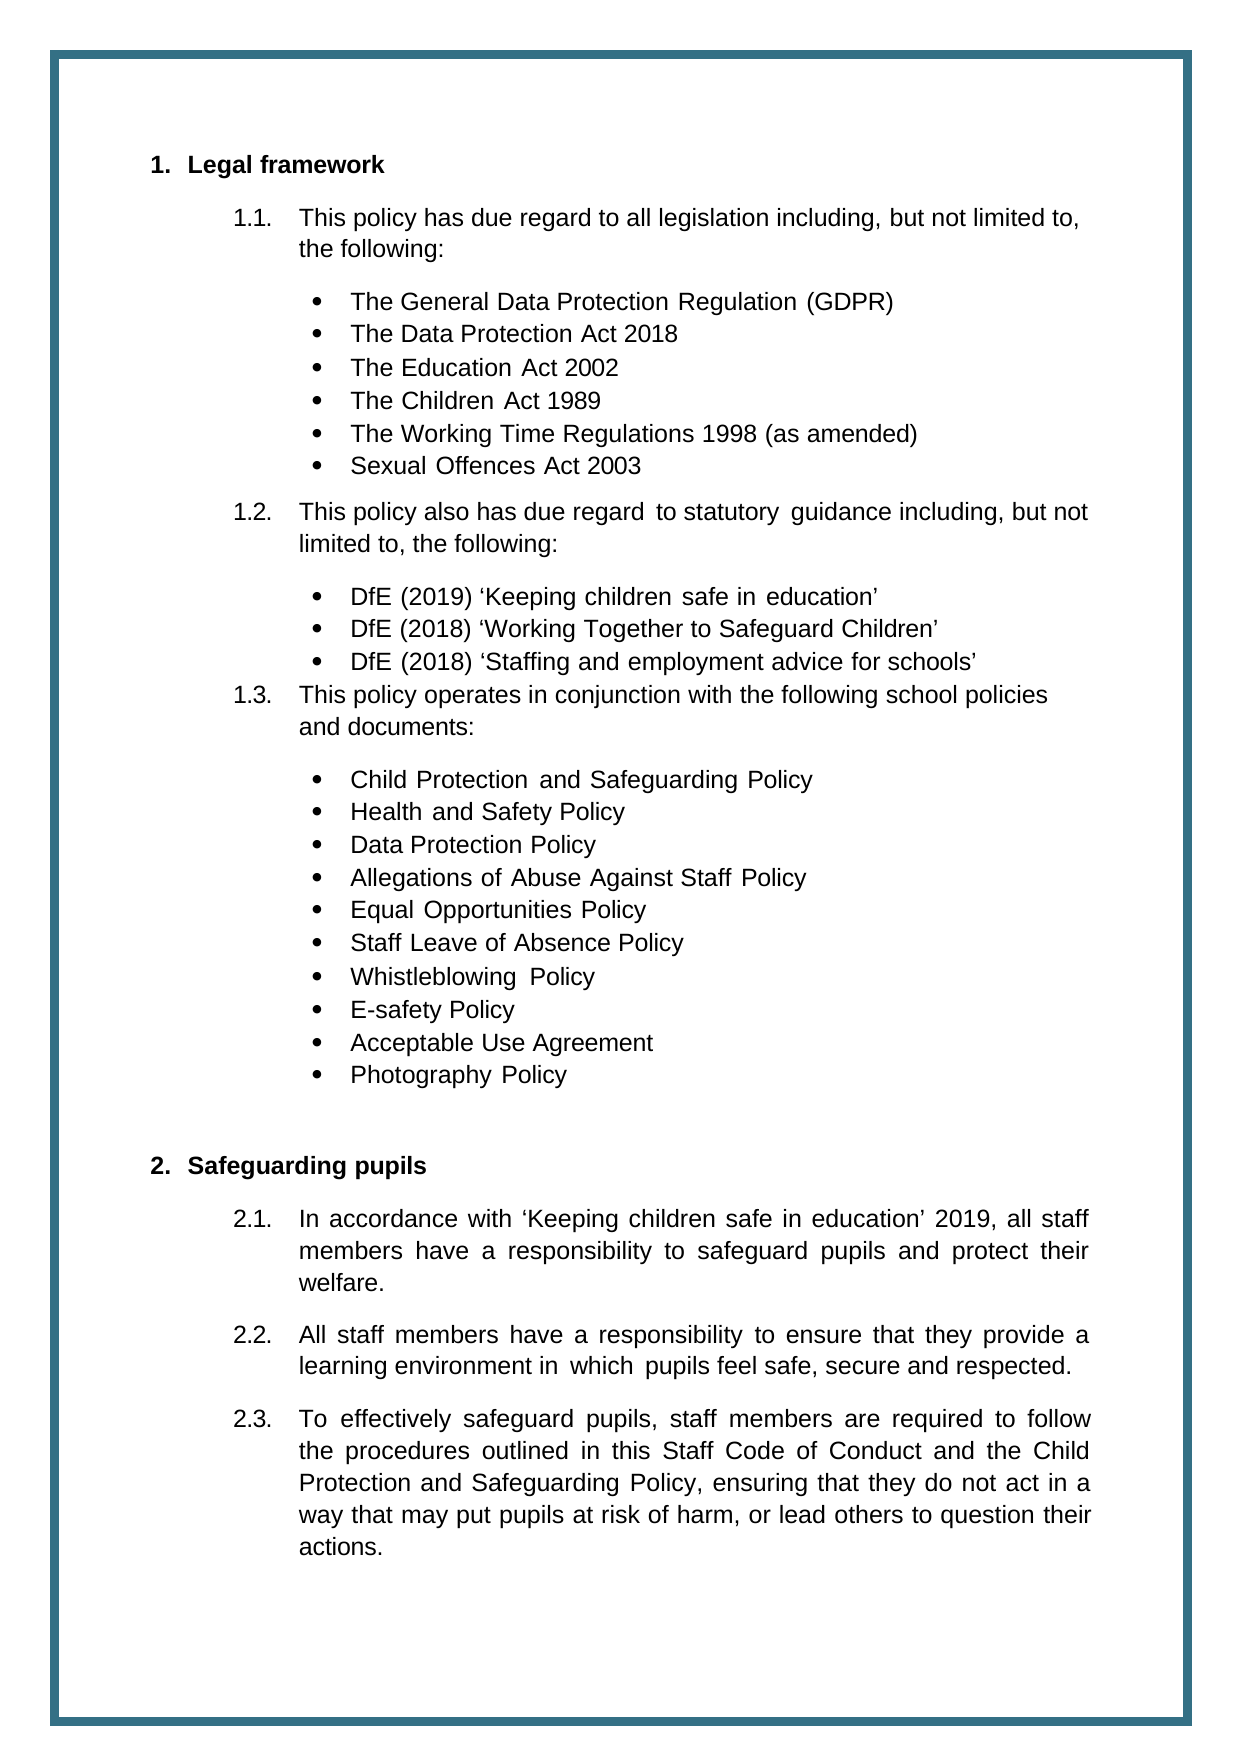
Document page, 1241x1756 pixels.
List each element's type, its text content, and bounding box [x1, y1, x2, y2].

subtitle Safeguarding pupils [150, 1151, 1107, 1179]
list This policy also has due regard to statutory guidance including, but not limited to, the following: [233, 496, 1092, 558]
list The Children Act 1989 [313, 386, 1107, 415]
list Data Protection Policy [313, 830, 1107, 859]
list DfE (2019) ‘Keeping children safe in education’ [313, 582, 1107, 611]
list To effectively safeguard pupils, staff members are required to follow the procedures outlined in this Staff Code of Conduct and the Child Protection and Safeguarding Policy, ensuring that they do not act in a way that may put pupils at risk of harm, or lead others to question their actions. [233, 1404, 1092, 1560]
list Photography Policy [313, 1060, 1107, 1089]
list Health and Safety Policy [313, 797, 1107, 826]
list Allegations of Abuse Against Staff Policy [313, 863, 1107, 892]
list The Data Protection Act 2018 [313, 319, 1107, 348]
list Whistleblowing Policy [313, 962, 1107, 991]
list DfE (2018) ‘Working Together to Safeguard Children’ [313, 614, 1107, 643]
list Child Protection and Safeguarding Policy [313, 765, 1107, 794]
list Sexual Offences Act 2003 [313, 451, 1107, 480]
list DfE (2018) ‘Staffing and employment advice for schools’ [313, 647, 1107, 676]
list The Education Act 2002 [313, 353, 1107, 382]
list Staff Leave of Absence Policy [313, 928, 1107, 957]
list Equal Opportunities Policy [313, 895, 1107, 924]
list This policy operates in conjunction with the following school policies and documents: [233, 680, 1092, 741]
list All staff members have a responsibility to ensure that they provide a learning environment in which pupils feel safe, secure and respected. [233, 1320, 1090, 1380]
list The General Data Protection Regulation (GDPR) [313, 286, 1107, 315]
subtitle Legal framework [150, 149, 1107, 178]
list This policy has due regard to all legislation including, but not limited to, the following: [233, 203, 1092, 263]
list Acceptable Use Agreement [313, 1027, 1107, 1056]
list In accordance with ‘Keeping children safe in education’ 2019, all staff members have a responsibility to safeguard pupils and protect their welfare. [233, 1204, 1091, 1296]
list E-safety Policy [313, 995, 1107, 1024]
list The Working Time Regulations 1998 (as amended) [313, 419, 1107, 447]
